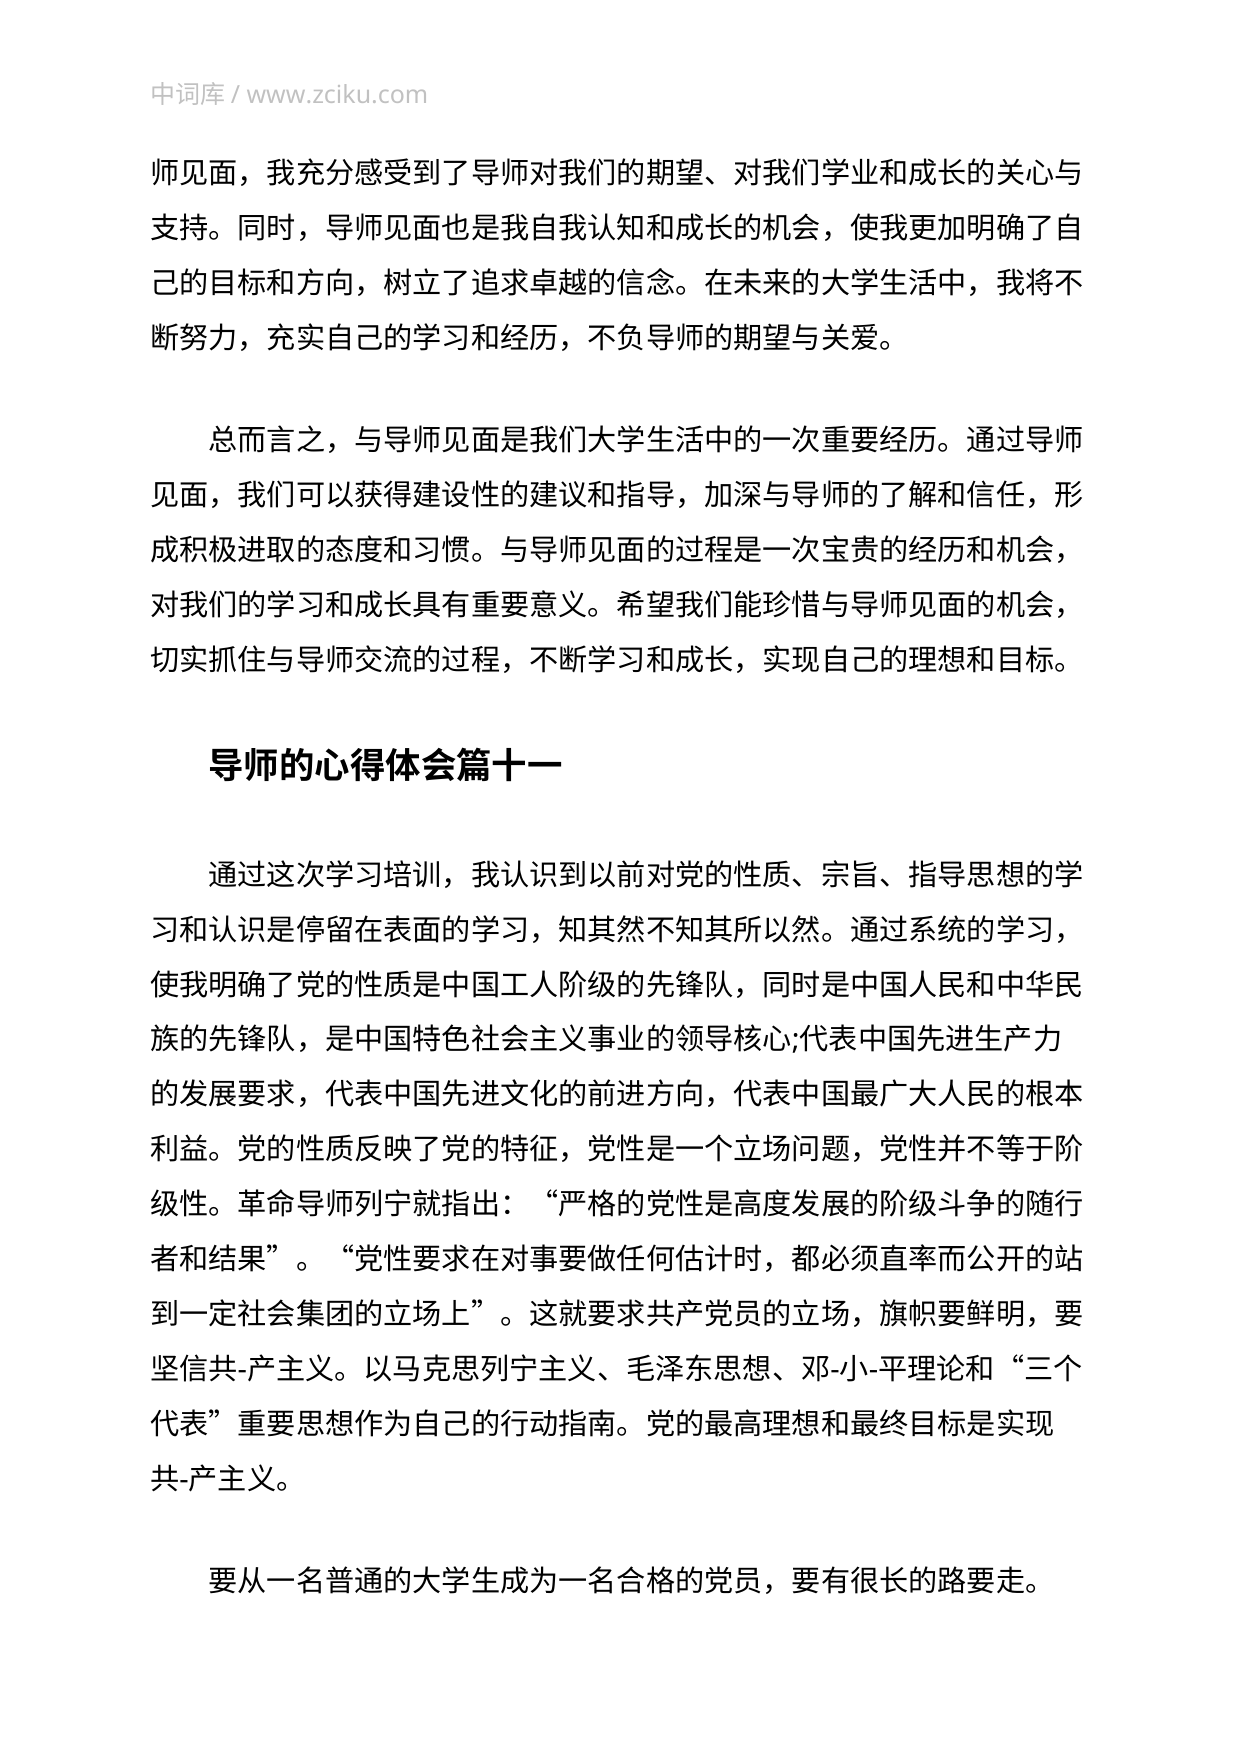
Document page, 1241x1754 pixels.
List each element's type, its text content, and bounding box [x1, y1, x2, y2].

text 导师的心得体会篇十一 [150, 738, 1090, 789]
text 要从一名普通的大学生成为一名合格的党员，要有很长的路要走。 [150, 1557, 1090, 1599]
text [150, 150, 1090, 357]
text 总而言之，与导师见面是我们大学生活中的一次重要经历。通过导师见面，我们可以获得建设性的建议和指导，加深与导师的了解和信任，形成积极进取的态度和习惯。与导师见面的过程是一次宝贵的经历和机会，对我们的学习和成长具有重要意义。希望我们能珍惜与导师见面的机会，切实抓住与导师交流的过程，不断学习和成长，实现自己的理想和目标。 [150, 416, 1090, 678]
text 通过这次学习培训，我认识到以前对党的性质、宗旨、指导思想的学习和认识是停留在表面的学习，知其然不知其所以然。通过系统的学习，使我明确了党的性质是中国工人阶级的先锋队，同时是中国人民和中华民族的先锋队，是中国特色社会主义事业的领导核心;代表中国先进生产力的发展要求，代表中国先进文化的前进方向，代表中国最广大人民的根本利益。党的性质反映了党的特征，党性是一个立场问题，党性并不等于阶级性。革命导师列宁就指出：“严格的党性是高度发展的阶级斗争的随行者和结果”。“党性要求在对事要做任何估计时，都必须直率而公开的站到一定社会集团的立场上”。这就要求共产党员的立场，旗帜要鲜明，要坚信共-产主义。以马克思列宁主义、毛泽东思想、邓-小-平理论和“三个代表”重要思想作为自己的行动指南。党的最高理想和最终目标是实现共-产主义。 [150, 851, 1090, 1498]
